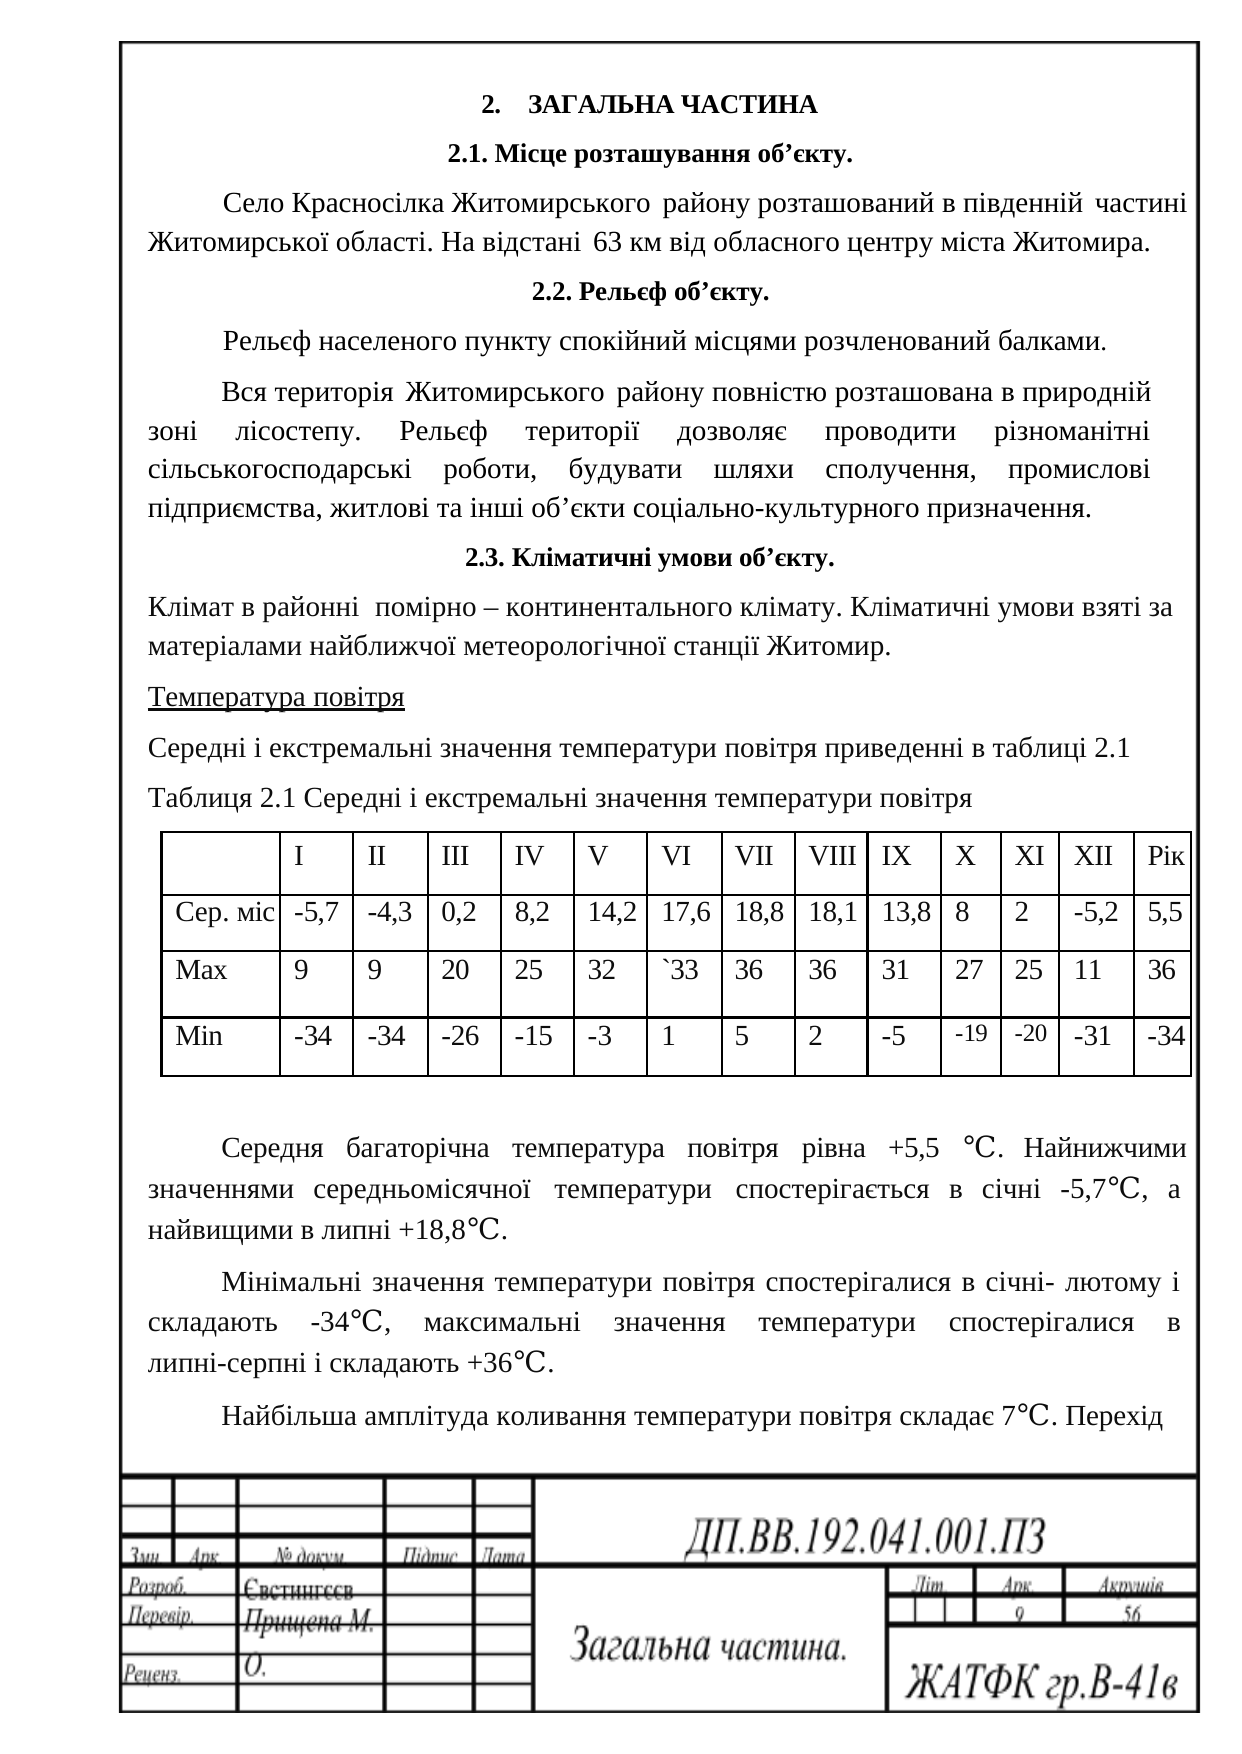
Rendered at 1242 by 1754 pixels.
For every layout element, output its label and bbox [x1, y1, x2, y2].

picture [118, 41, 1200, 1713]
